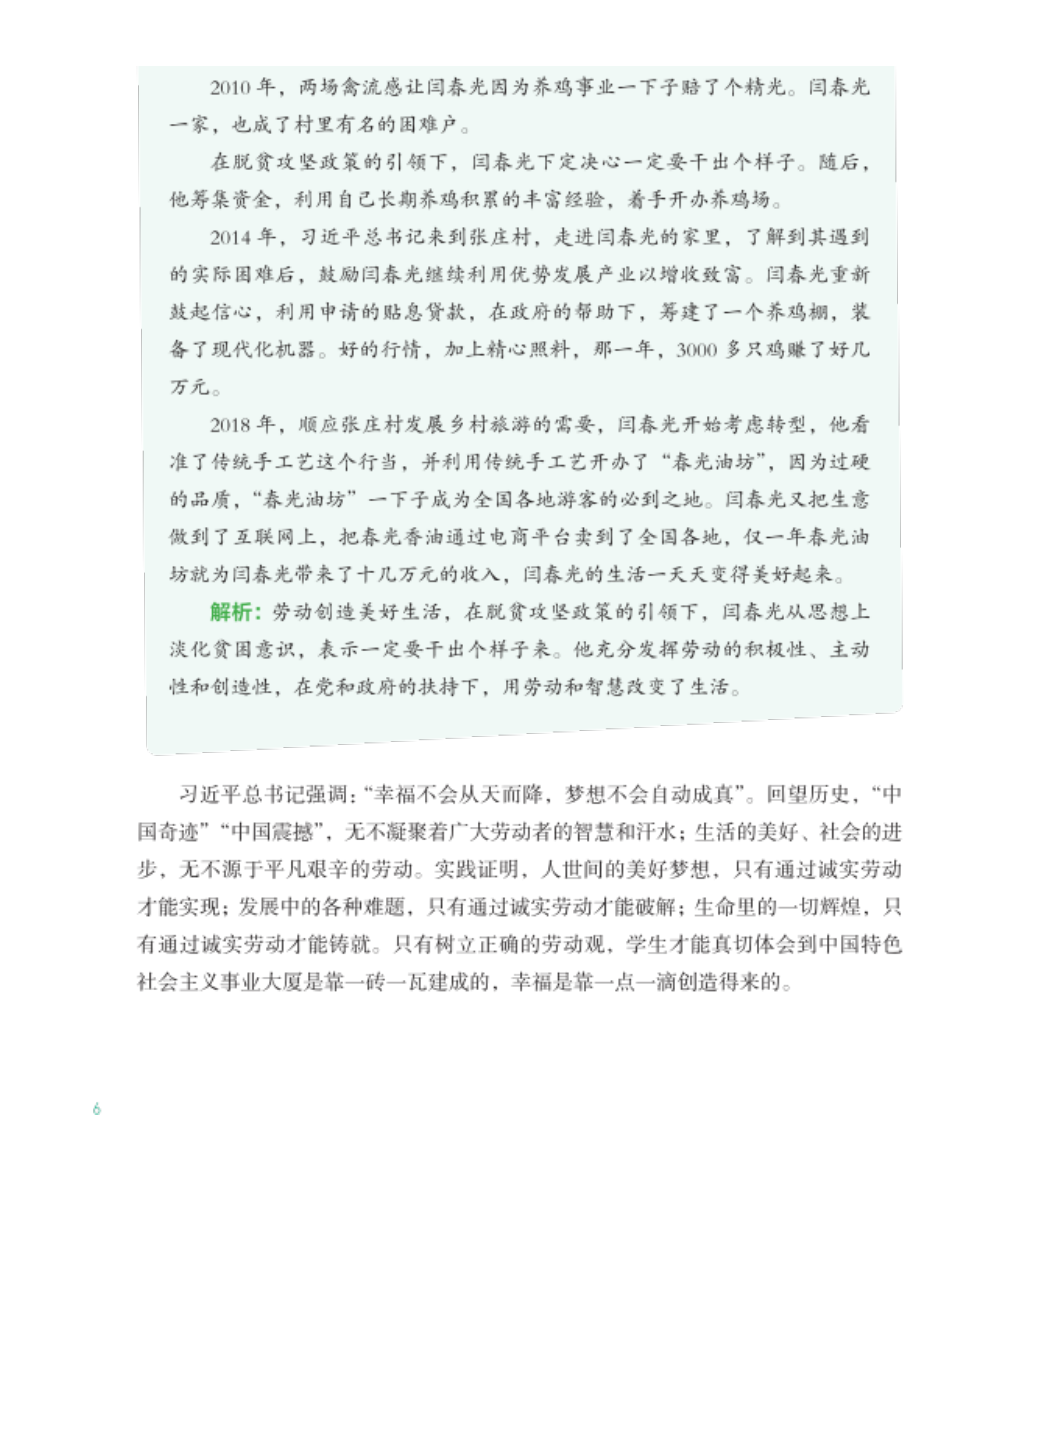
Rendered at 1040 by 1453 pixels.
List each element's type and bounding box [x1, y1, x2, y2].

picture [92, 66, 904, 1115]
